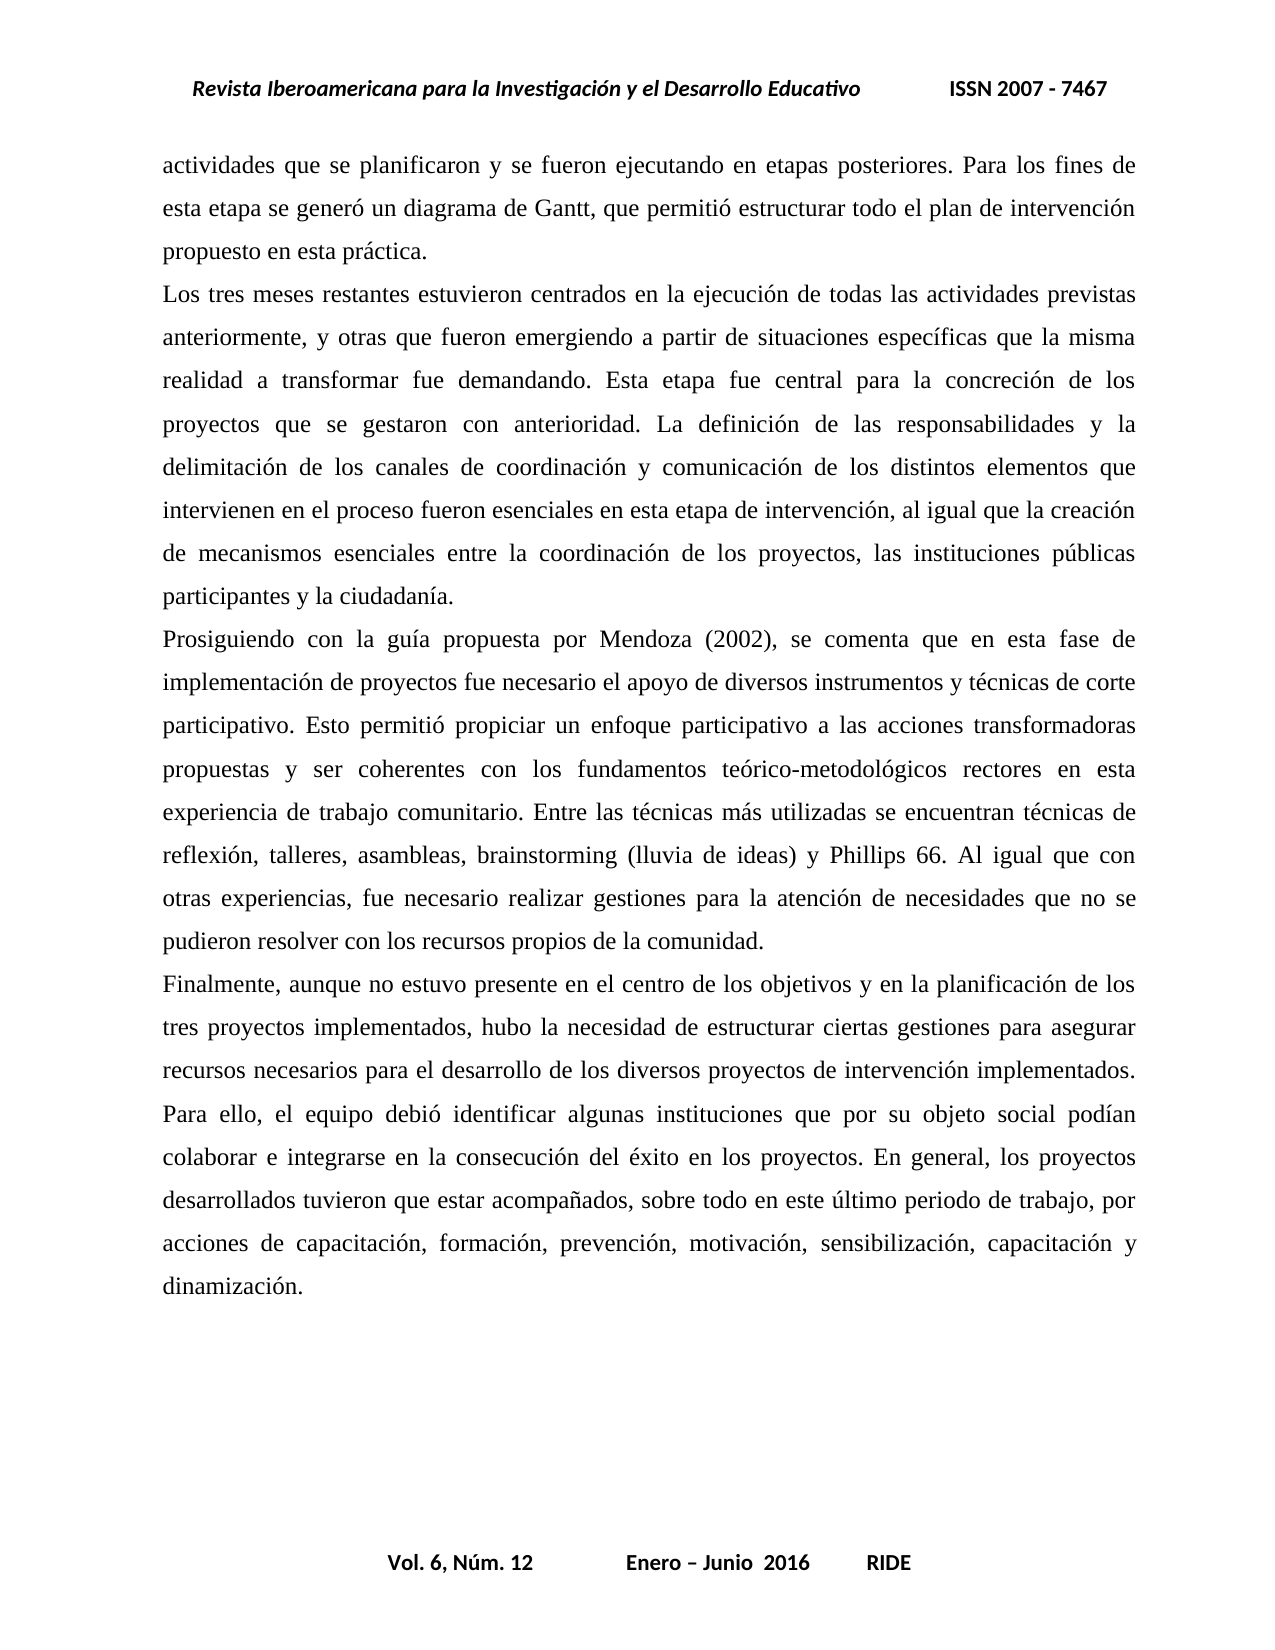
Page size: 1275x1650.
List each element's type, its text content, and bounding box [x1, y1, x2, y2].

text Los tres meses restantes estuvieron centrados en la ejecución de todas las actividades previstas anteriormente, y otras que fueron emergiendo a partir de situaciones específicas que la misma realidad a transformar fue demandando. Esta etapa fue central para la concreción de los proyectos que se gestaron con anterioridad. La definición de las responsabilidades y la delimitación de los canales de coordinación y comunicación de los distintos elementos que intervienen en el proceso fueron esenciales en esta etapa de intervención, al igual que la creación de mecanismos esenciales entre la coordinación de los proyectos, las instituciones públicas participantes y la ciudadanía. [162, 279, 1137, 610]
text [162, 150, 1137, 265]
text Finalmente, aunque no estuvo presente en el centro de los objetivos y en la planificación de los tres proyectos implementados, hubo la necesidad de estructurar ciertas gestiones para asegurar recursos necesarios para el desarrollo de los diversos proyectos de intervención implementados. Para ello, el equipo debió identificar algunas instituciones que por su objeto social podían colaborar e integrarse en la consecución del éxito en los proyectos. En general, los proyectos desarrollados tuvieron que estar acompañados, sobre todo en este último periodo de trabajo, por acciones de capacitación, formación, prevención, motivación, sensibilización, capacitación y dinamización. [162, 969, 1137, 1300]
text Prosiguiendo con la guía propuesta por Mendoza (2002), se comenta que en esta fase de implementación de proyectos fue necesario el apoyo de diversos instrumentos y técnicas de corte participativo. Esto permitió propiciar un enfoque participativo a las acciones transformadoras propuestas y ser coherentes con los fundamentos teórico-metodológicos rectores en esta experiencia de trabajo comunitario. Entre las técnicas más utilizadas se encuentran técnicas de reflexión, talleres, asambleas, brainstorming (lluvia de ideas) y Phillips 66. Al igual que con otras experiencias, fue necesario realizar gestiones para la atención de necesidades que no se pudieron resolver con los recursos propios de la comunidad. [162, 624, 1137, 955]
